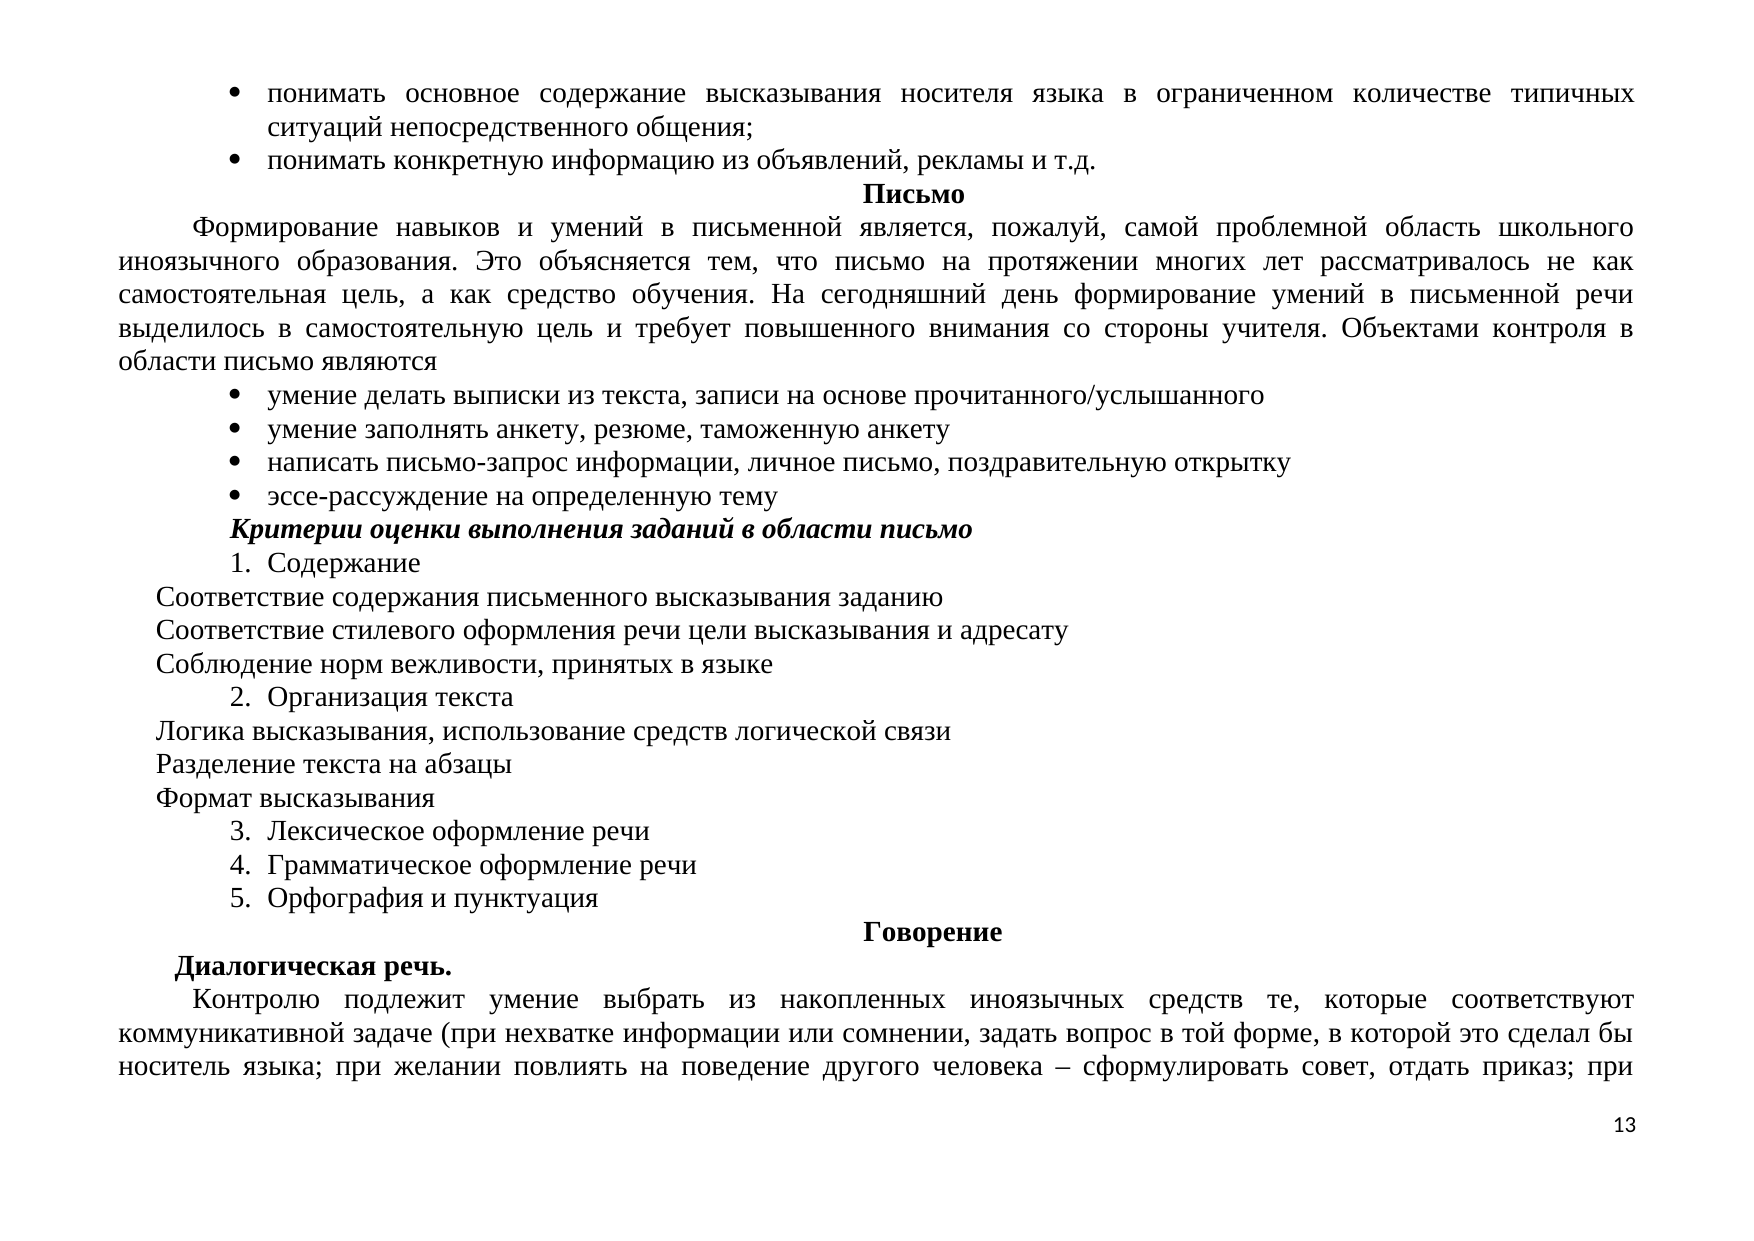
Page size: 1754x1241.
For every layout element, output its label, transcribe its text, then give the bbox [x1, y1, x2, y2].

list Орфография и пунктуация [229, 881, 1636, 914]
list эссе-рассуждение на определенную тему [229, 478, 1636, 512]
list Соответствие стилевого оформления речи цели высказывания и адресату [118, 612, 1636, 646]
list умение делать выписки из текста, записи на основе прочитанного/услышанного [229, 377, 1636, 411]
list Организация текста [229, 679, 1636, 713]
text Письмо [118, 176, 1636, 209]
list Грамматическое оформление речи [229, 847, 1636, 881]
list умение заполнять анкету, резюме, таможенную анкету [229, 411, 1636, 444]
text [118, 981, 1636, 1082]
list Лексическое оформление речи [229, 813, 1636, 847]
text Говорение [229, 914, 1636, 948]
list Соответствие содержания письменного высказывания заданию [118, 579, 1636, 612]
list написать письмо-запрос информации, личное письмо, поздравительную открытку [229, 444, 1636, 478]
list Логика высказывания, использование средств логической связи [118, 713, 1636, 746]
list понимать основное содержание высказывания носителя языка в ограниченном количестве типичных ситуаций непосредственного общения; [229, 75, 1636, 142]
list Формат высказывания [118, 780, 1636, 813]
list Разделение текста на абзацы [118, 746, 1636, 780]
list Соблюдение норм вежливости, принятых в языке [118, 646, 1636, 679]
text Формирование навыков и умений в письменной является, пожалуй, самой проблемной область школьного иноязычного образования. Это объясняется тем, что письмо на протяжении многих лет рассматривалось не как самостоятельная цель, а как средство обучения. На сегодняшний день формирование умений в письменной речи выделилось в самостоятельную цель и требует повышенного внимания со стороны учителя. Объектами контроля в области письмо являются [118, 209, 1636, 377]
text Критерии оценки выполнения заданий в области письмо [229, 512, 1636, 545]
list Содержание [229, 545, 1636, 579]
text Диалогическая речь. [174, 948, 1636, 981]
list понимать конкретную информацию из объявлений, рекламы и т.д. [229, 142, 1636, 176]
